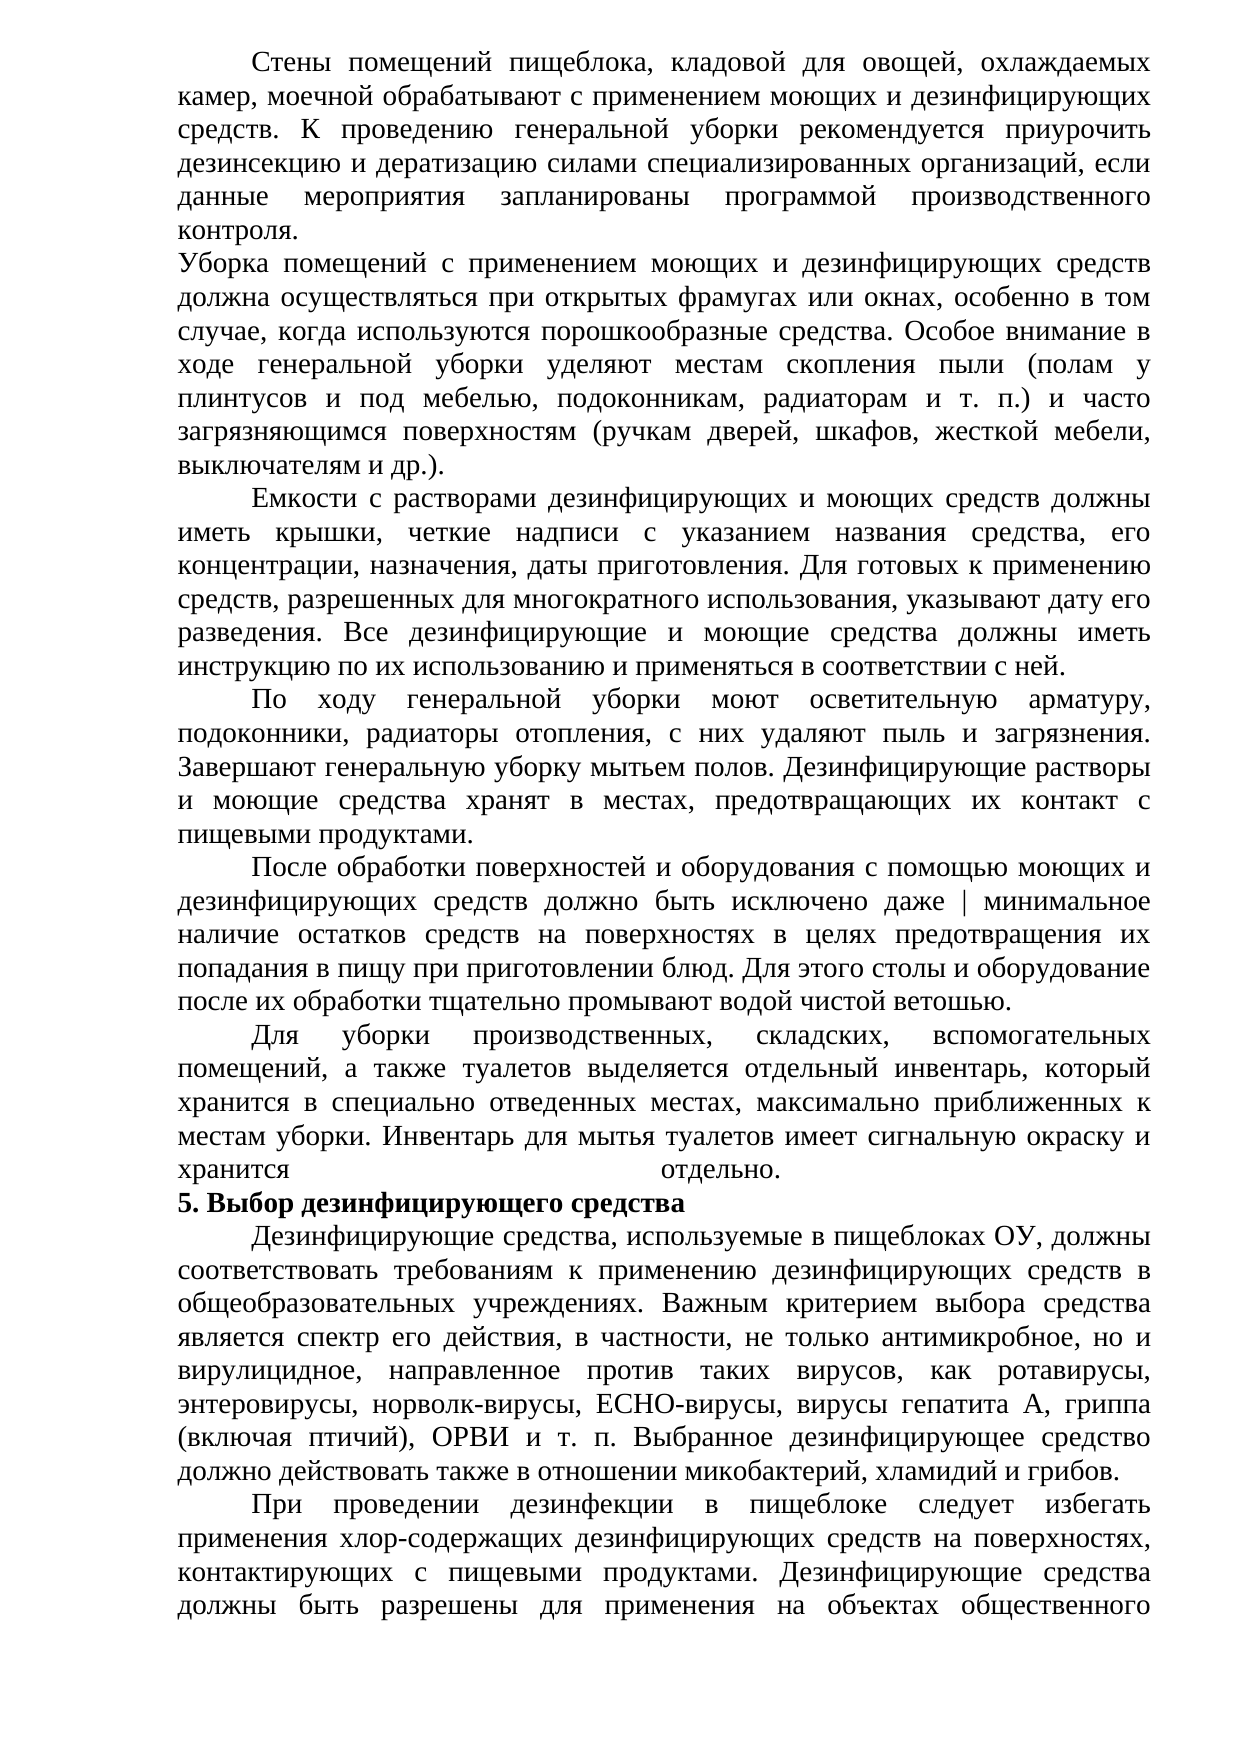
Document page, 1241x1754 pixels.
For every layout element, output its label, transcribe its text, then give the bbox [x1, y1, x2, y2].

text Дезинфицирующие средства, используемые в пищеблоках ОУ, должны соответствовать требованиям к применению дезинфицирующих средств в общеобразовательных учреждениях. Важным критерием выбора средства является спектр его действия, в частности, не только антимикробное, но и вирулицидное, направленное против таких вирусов, как ротавирусы, энтеровирусы, норволк-вирусы, ECHO-вирусы, вирусы гепатита А, гриппа (включая птичий), ОРВИ и т. п. Выбранное дезинфицирующее средство должно действовать также в отношении микобактерий, хламидий и грибов. [177, 1218, 1152, 1487]
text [177, 1487, 1152, 1621]
text По ходу генеральной уборки моют осветительную арматуру, подоконники, радиаторы отопления, с них удаляют пыль и загрязнения. Завершают генеральную уборку мытьем полов. Дезинфицирующие растворы и моющие средства хранят в местах, предотвращающих их контакт с пищевыми продуктами. [177, 682, 1152, 849]
text После обработки поверхностей и оборудования с помощью моющих и дезинфицирующих средств должно быть исключено даже | минимальное наличие остатков средств на поверхностях в целях предотвращения их попадания в пищу при приготовлении блюд. Для этого столы и оборудование после их обработки тщательно промывают водой чистой ветошью. [177, 849, 1152, 1017]
text Емкости с растворами дезинфицирующих и моющих средств должны иметь крышки, четкие надписи с указанием названия средства, его концентрации, назначения, даты приготовления. Для готовых к применению средств, разрешенных для многократного использования, указывают дату его разведения. Все дезинфицирующие и моющие средства должны иметь инструкцию по их использованию и применяться в соответствии с ней. [177, 480, 1152, 682]
text Стены помещений пищеблока, кладовой для овощей, охлаждаемых камер, моечной обрабатывают с применением моющих и дезинфицирующих средств. К проведению генеральной уборки рекомендуется приурочить дезинсекцию и дератизацию силами специализированных организаций, если данные мероприятия запланированы программой производственного контроля. Уборка помещений с применением моющих и дезинфицирующих средств должна осуществляться при открытых фрамугах или окнах, особенно в том случае, когда используются порошкообразные средства. Особое внимание в ходе генеральной уборки уделяют местам скопления пыли (полам у плинтусов и под мебелью, подоконникам, радиаторам и т. п.) и часто загрязняющимся поверхностям (ручкам дверей, шкафов, жесткой мебели, выключателям и др.). [177, 44, 1152, 480]
text Для уборки производственных, складских, вспомогательных помещений, а также туалетов выделяется отдельный инвентарь, который хранится в специально отведенных местах, максимально приближенных к местам уборки. Инвентарь для мытья туалетов имеет сигнальную окраску и хранится отдельно. 5. Выбор дезинфицирующего средства [177, 1017, 1152, 1218]
